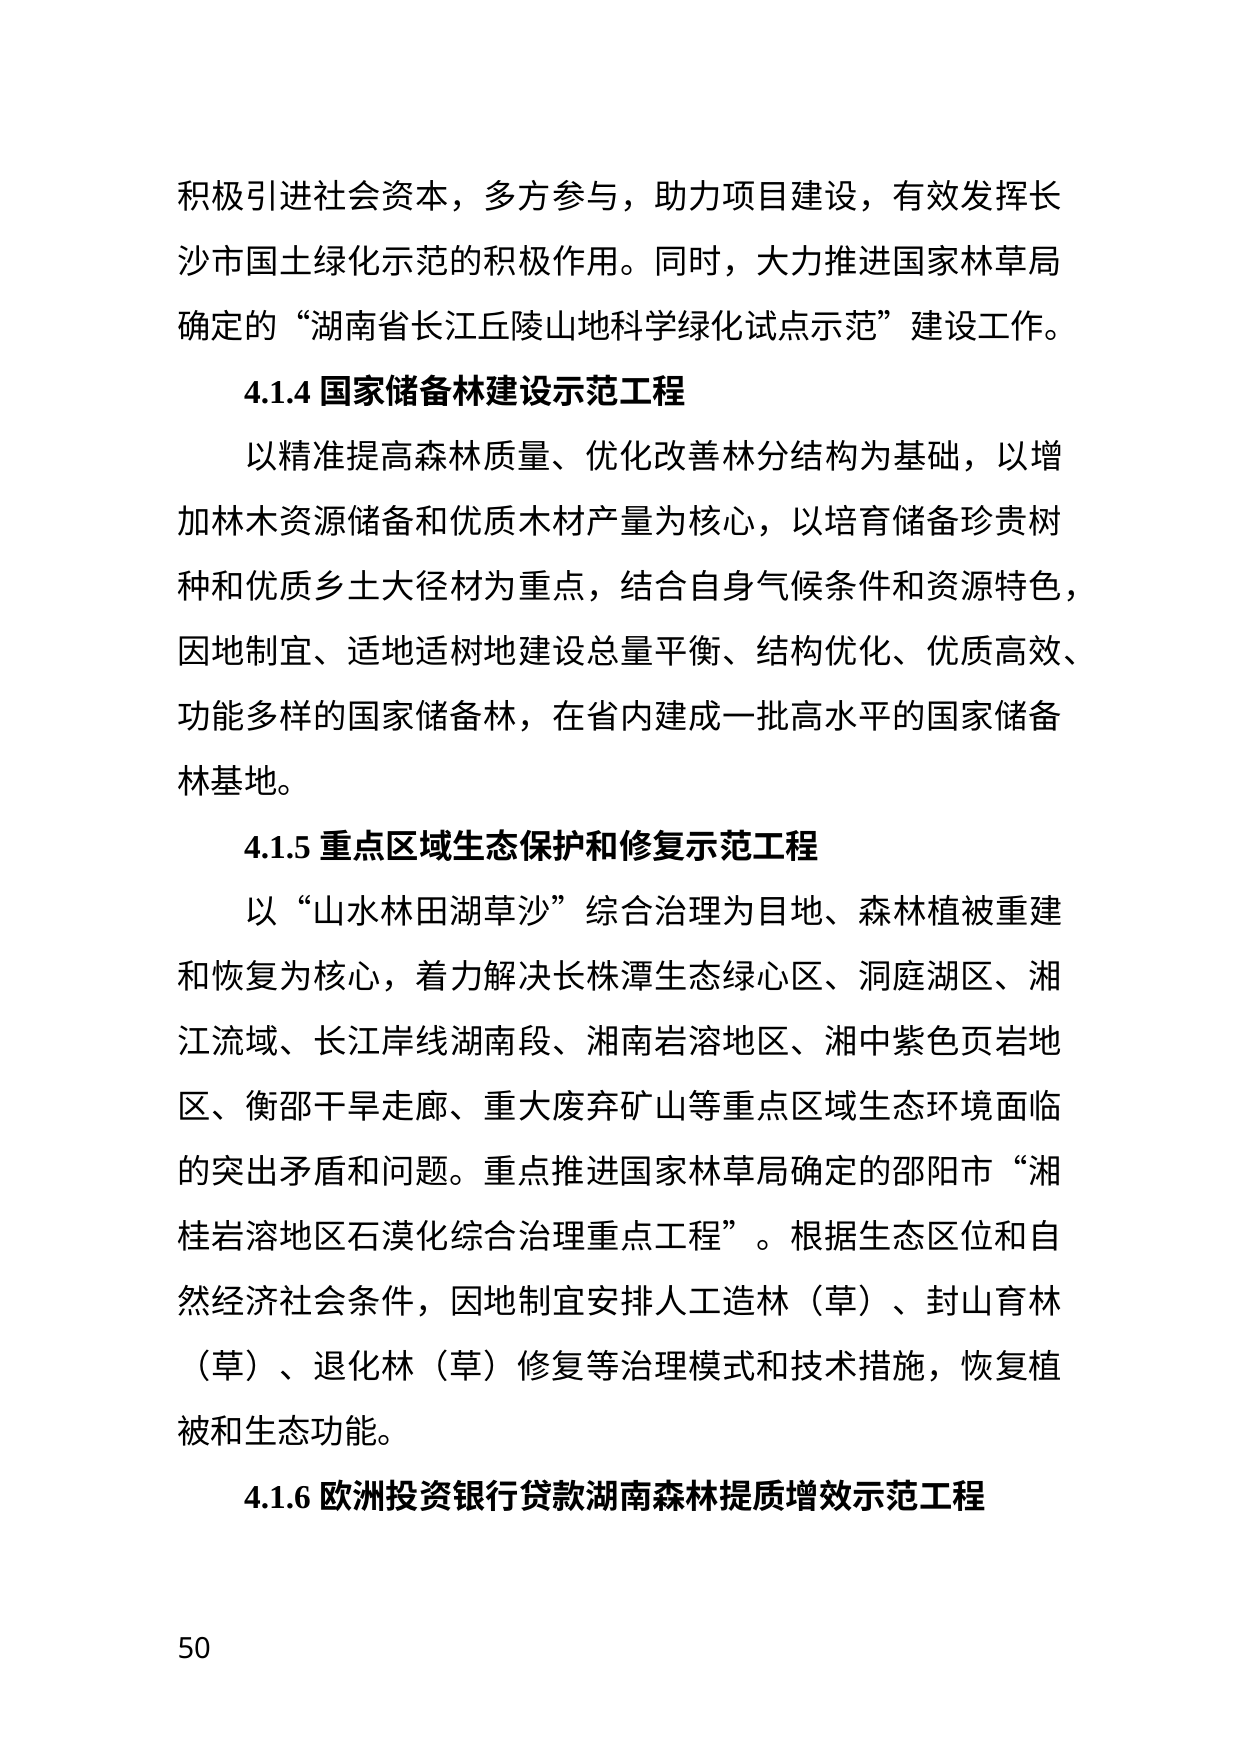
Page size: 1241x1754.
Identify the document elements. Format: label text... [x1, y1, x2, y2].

subtitle 4.1.5 重点区域生态保护和修复示范工程 [177, 812, 1063, 877]
subtitle 4.1.4 国家储备林建设示范工程 [177, 357, 1063, 422]
text 以“山水林田湖草沙”综合治理为目地、森林植被重建和恢复为核心，着力解决长株潭生态绿心区、洞庭湖区、湘江流域、长江岸线湖南段、湘南岩溶地区、湘中紫色页岩地区、衡邵干旱走廊、重大废弃矿山等重点区域生态环境面临的突出矛盾和问题。重点推进国家林草局确定的邵阳市“湘桂岩溶地区石漠化综合治理重点工程”。根据生态区位和自然经济社会条件，因地制宜安排人工造林（草）、封山育林（草）、退化林（草）修复等治理模式和技术措施，恢复植被和生态功能。 [177, 877, 1063, 1462]
text 以精准提高森林质量、优化改善林分结构为基础，以增加林木资源储备和优质木材产量为核心，以培育储备珍贵树种和优质乡土大径材为重点，结合自身气候条件和资源特色，因地制宜、适地适树地建设总量平衡、结构优化、优质高效、功能多样的国家储备林，在省内建成一批高水平的国家储备林基地。 [177, 422, 1063, 812]
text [177, 162, 1063, 357]
subtitle 4.1.6 欧洲投资银行贷款湖南森林提质增效示范工程 [177, 1462, 1063, 1527]
